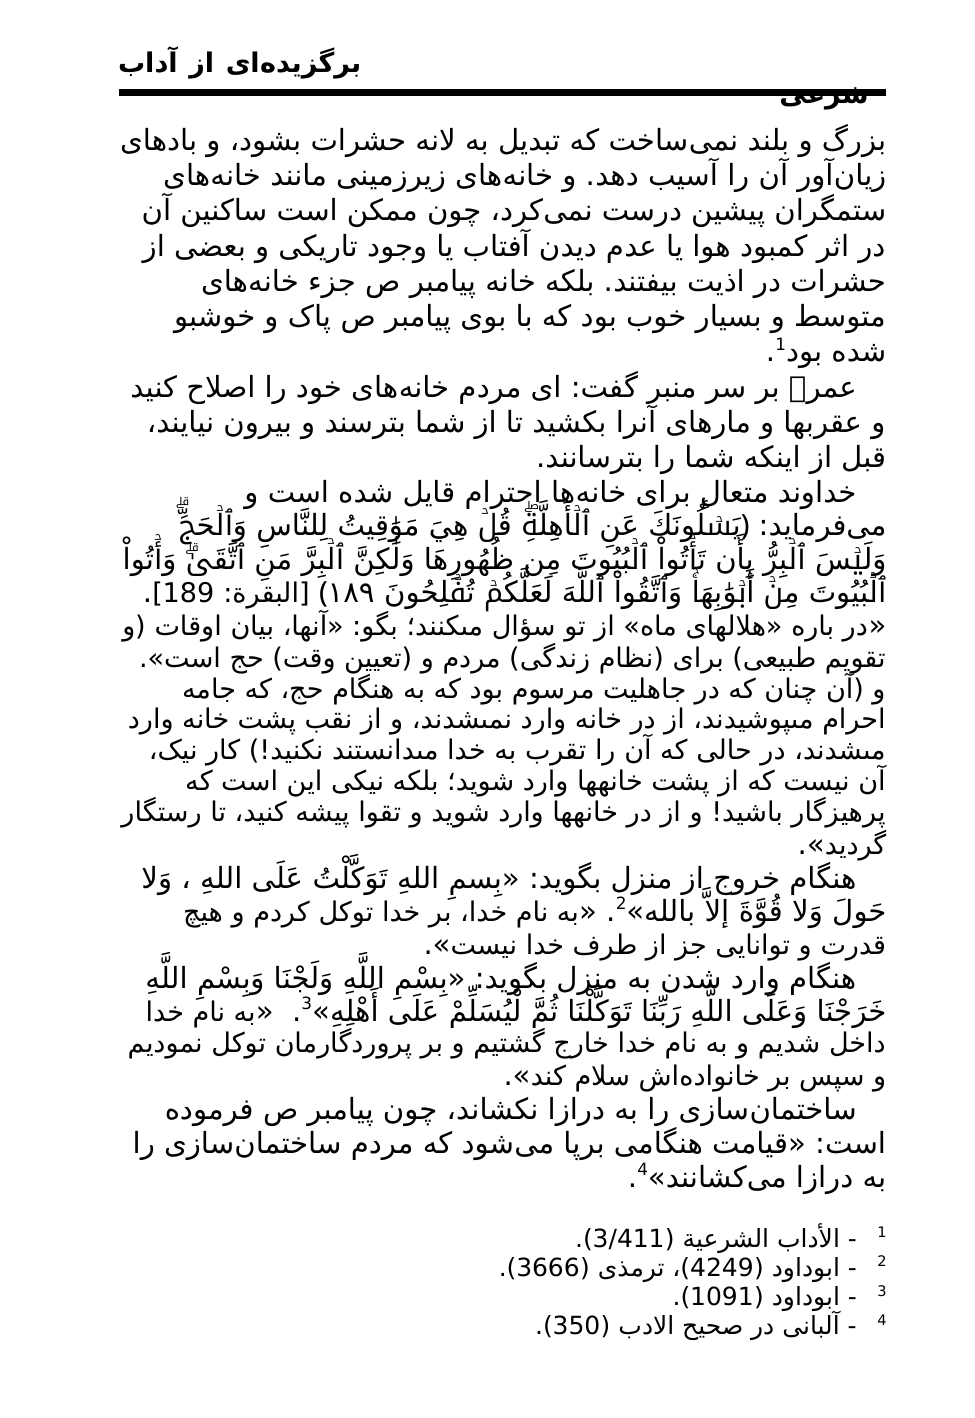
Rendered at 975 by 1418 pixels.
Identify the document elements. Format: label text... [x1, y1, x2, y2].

text خداوند متعال برای خانه‌ها احترام قایل شده است و می‌فرماید: ﴿يَسۡ‍َٔلُونَكَ عَنِ ٱلۡأَهِلَّةِۖ قُلۡ هِيَ مَوَٰقِيتُ لِلنَّاسِ وَٱلۡحَجِّۗ وَلَيۡسَ ٱلۡبِرُّ بِأَن تَأۡتُواْ ٱلۡبُيُوتَ مِن ظُهُورِهَا وَلَٰكِنَّ ٱلۡبِرَّ مَنِ ٱتَّقَىٰۗ وَأۡتُواْ ٱلۡبُيُوتَ مِنۡ أَبۡوَٰبِهَاۚ وَٱتَّقُواْ ٱللَّهَ لَعَلَّكُمۡ تُفۡلِحُونَ ١٨٩﴾ [البقرة: 189]. «در باره «هلالهاى ماه‏» از تو سؤال مى‏كنند؛ بگو: «آنها، بیان اوقات (و تقویم طبیعى) براى (نظام زندگى) مردم و (تعیین وقت) حج است‏». و (آن چنان كه در جاهلیت مرسوم بود كه به هنگام حج، كه جامه احرام مى‏پوشیدند، از در خانه وارد نمى‏شدند، و از نقب پشت خانه وارد مى‏شدند، در حالى كه آن را تقرب به خدا مى‏دانستند نكنید!) كار نیک، آن نیست كه از پشت خانه‏ها وارد شوید؛ بلكه نیكى این است كه پرهیزگار باشید! و از در خانه‏ها وارد شوید و تقوا پیشه كنید، تا رستگار گردید». [118, 476, 886, 862]
text ساختمان‌سازی را به درازا نكشاند، چون پیامبر ص فرموده است: «قیامت هنگامی برپا می‌شود كه مردم ساختمان‌سازی را به درازا می‌كشانند». [118, 1092, 886, 1194]
text عمر بر سر منبر گفت: ای مردم خانه‌های خود را اصلاح كنید و عقربها و مارهای آنرا بكشید تا از شما بترسند و بیرون نیایند، قبل از اینكه شما را بترسانند. [118, 370, 886, 475]
text هنگام وارد شدن به منزل بگوید: «بِسْمِ اللَّهِ وَلَجْنَا وَبِسْمِ اللَّهِ خَرَجْنَا وَعَلَى اللَّهِ رَبِّنَا تَوَكَّلْنَا ثُمَّ لْيُسَلِّمْ عَلَى أَهْلِهِ». «به نام خدا داخل شدیم و به نام خدا خارج گشتیم و بر پروردگارمان توكل نمودیم و سپس بر خانواده‌اش سلام كند». [118, 961, 886, 1092]
text هنگام خروج از منزل بگوید: «بِسمِ اللهِ تَوَكَّلْتُ عَلَى اللهِ ، وَلا حَولَ وَلا قُوَّةَ إلاَّ بالله». «به نام خدا، بر خدا توكل كردم و هیچ قدرت و توانایی جز از طرف خدا نیست». [118, 862, 886, 961]
